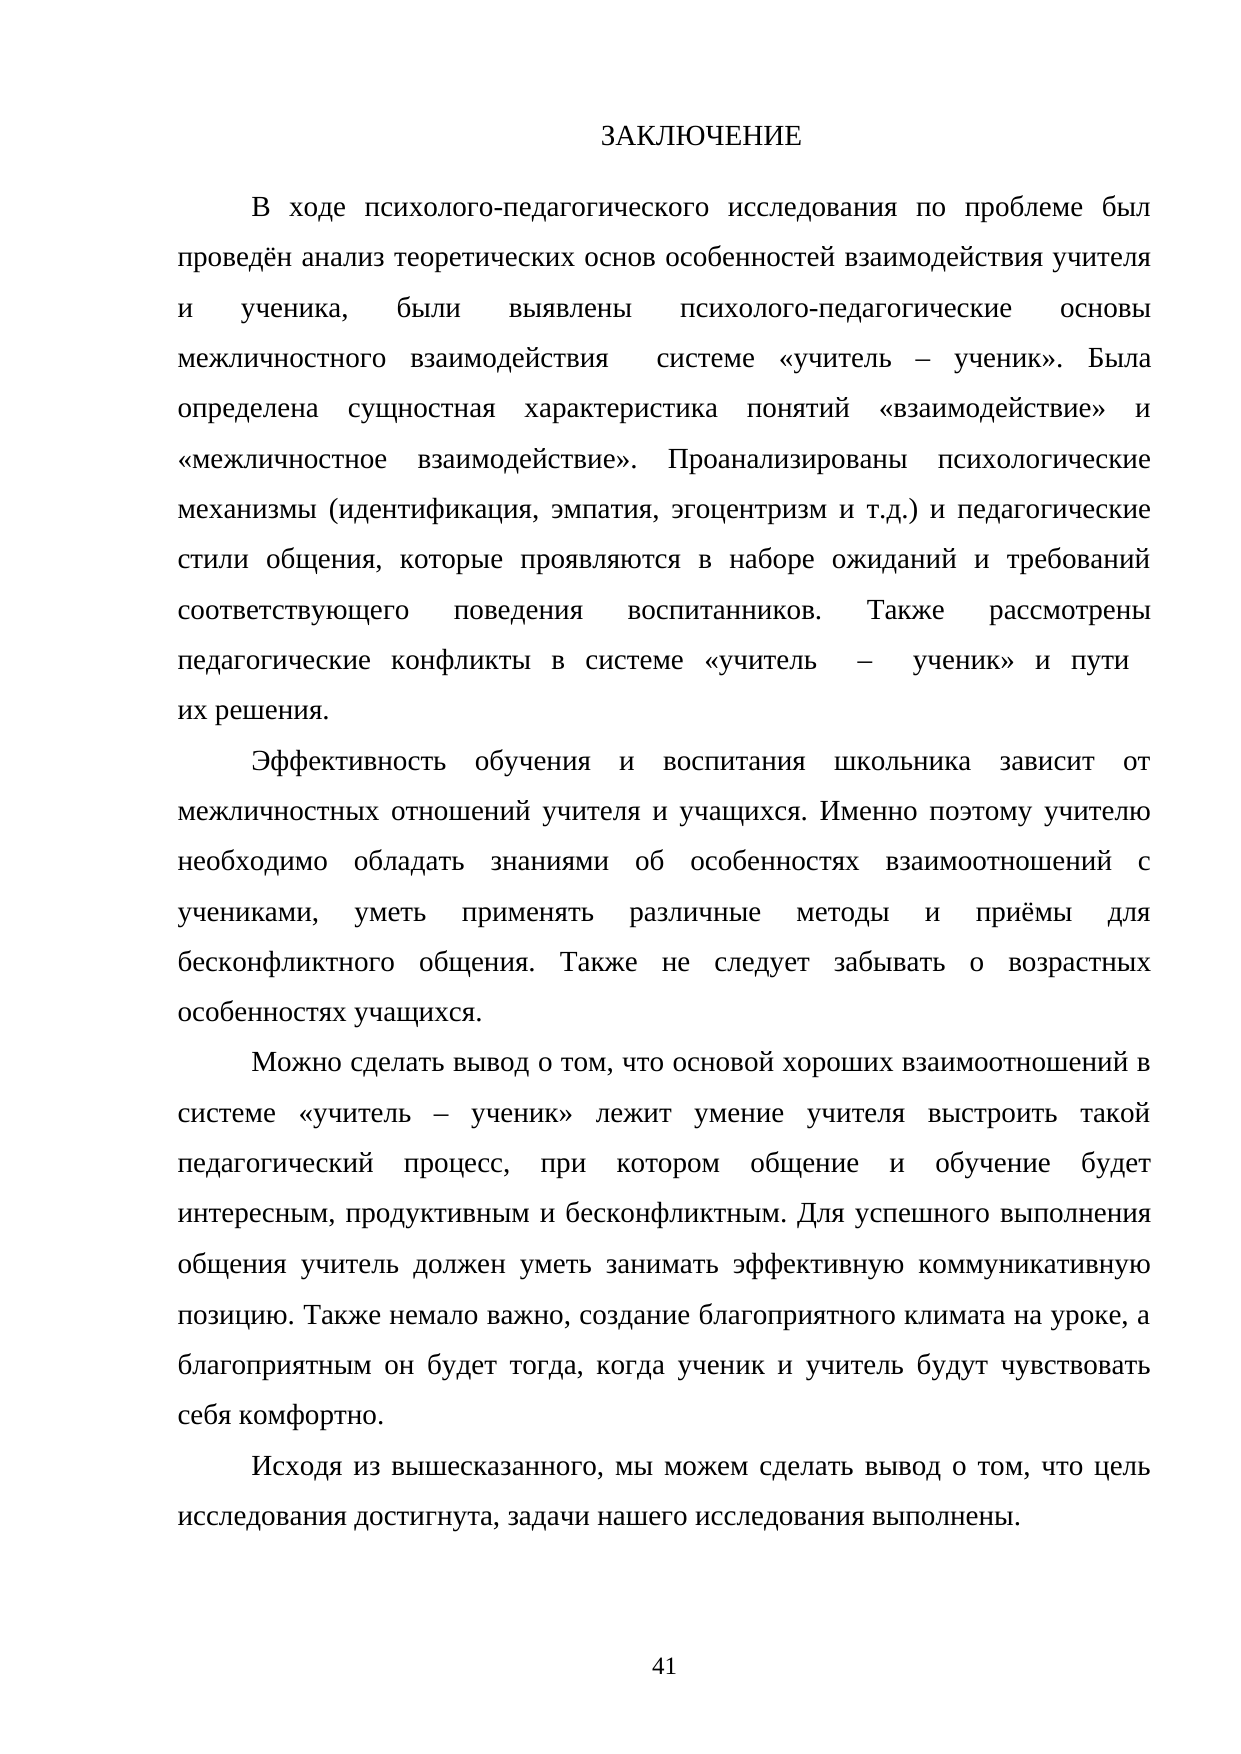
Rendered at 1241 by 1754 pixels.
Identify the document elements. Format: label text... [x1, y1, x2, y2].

text В ходе психолого-педагогического исследования по проблеме был проведён анализ теоретических основ особенностей взаимодействия учителя и ученика, были выявлены психолого-педагогические основы межличностного взаимодействия системе «учитель – ученик». Была определена сущностная характеристика понятий «взаимодействие» и «межличностное взаимодействие». Проанализированы психологические механизмы (идентификация, эмпатия, эгоцентризм и т.д.) и педагогические стили общения, которые проявляются в наборе ожиданий и требований соответствующего поведения воспитанников. Также рассмотрены педагогические конфликты в системе «учитель – ученик» и пути их решения. [177, 189, 1152, 726]
text Эффективность обучения и воспитания школьника зависит от межличностных отношений учителя и учащихся. Именно поэтому учителю необходимо обладать знаниями об особенностях взаимоотношений с учениками, уметь применять различные методы и приёмы для бесконфликтного общения. Также не следует забывать о возрастных особенностях учащихся. [177, 743, 1152, 1028]
text Исходя из вышесказанного, мы можем сделать вывод о том, что цель исследования достигнута, задачи нашего исследования выполнены. [177, 1448, 1152, 1532]
text Можно сделать вывод о том, что основой хороших взаимоотношений в системе «учитель – ученик» лежит умение учителя выстроить такой педагогический процесс, при котором общение и обучение будет интересным, продуктивным и бесконфликтным. Для успешного выполнения общения учитель должен уметь занимать эффективную коммуникативную позицию. Также немало важно, создание благоприятного климата на уроке, а благоприятным он будет тогда, когда ученик и учитель будут чувствовать себя комфортно. [177, 1280, 1152, 1431]
text ЗАКЛЮЧЕНИЕ [177, 118, 1152, 152]
text Можно сделать вывод о том, что основой хороших взаимоотношений в системе «учитель – ученик» лежит умение учителя выстроить такой педагогический процесс, при котором общение и обучение будет интересным, продуктивным и бесконфликтным. Для успешного выполнения общения учитель должен уметь занимать эффективную коммуникативную позицию. Также немало важно, создание благоприятного климата на уроке, а благоприятным он будет тогда, когда ученик и учитель будут чувствовать себя комфортно. [177, 1044, 1152, 1247]
